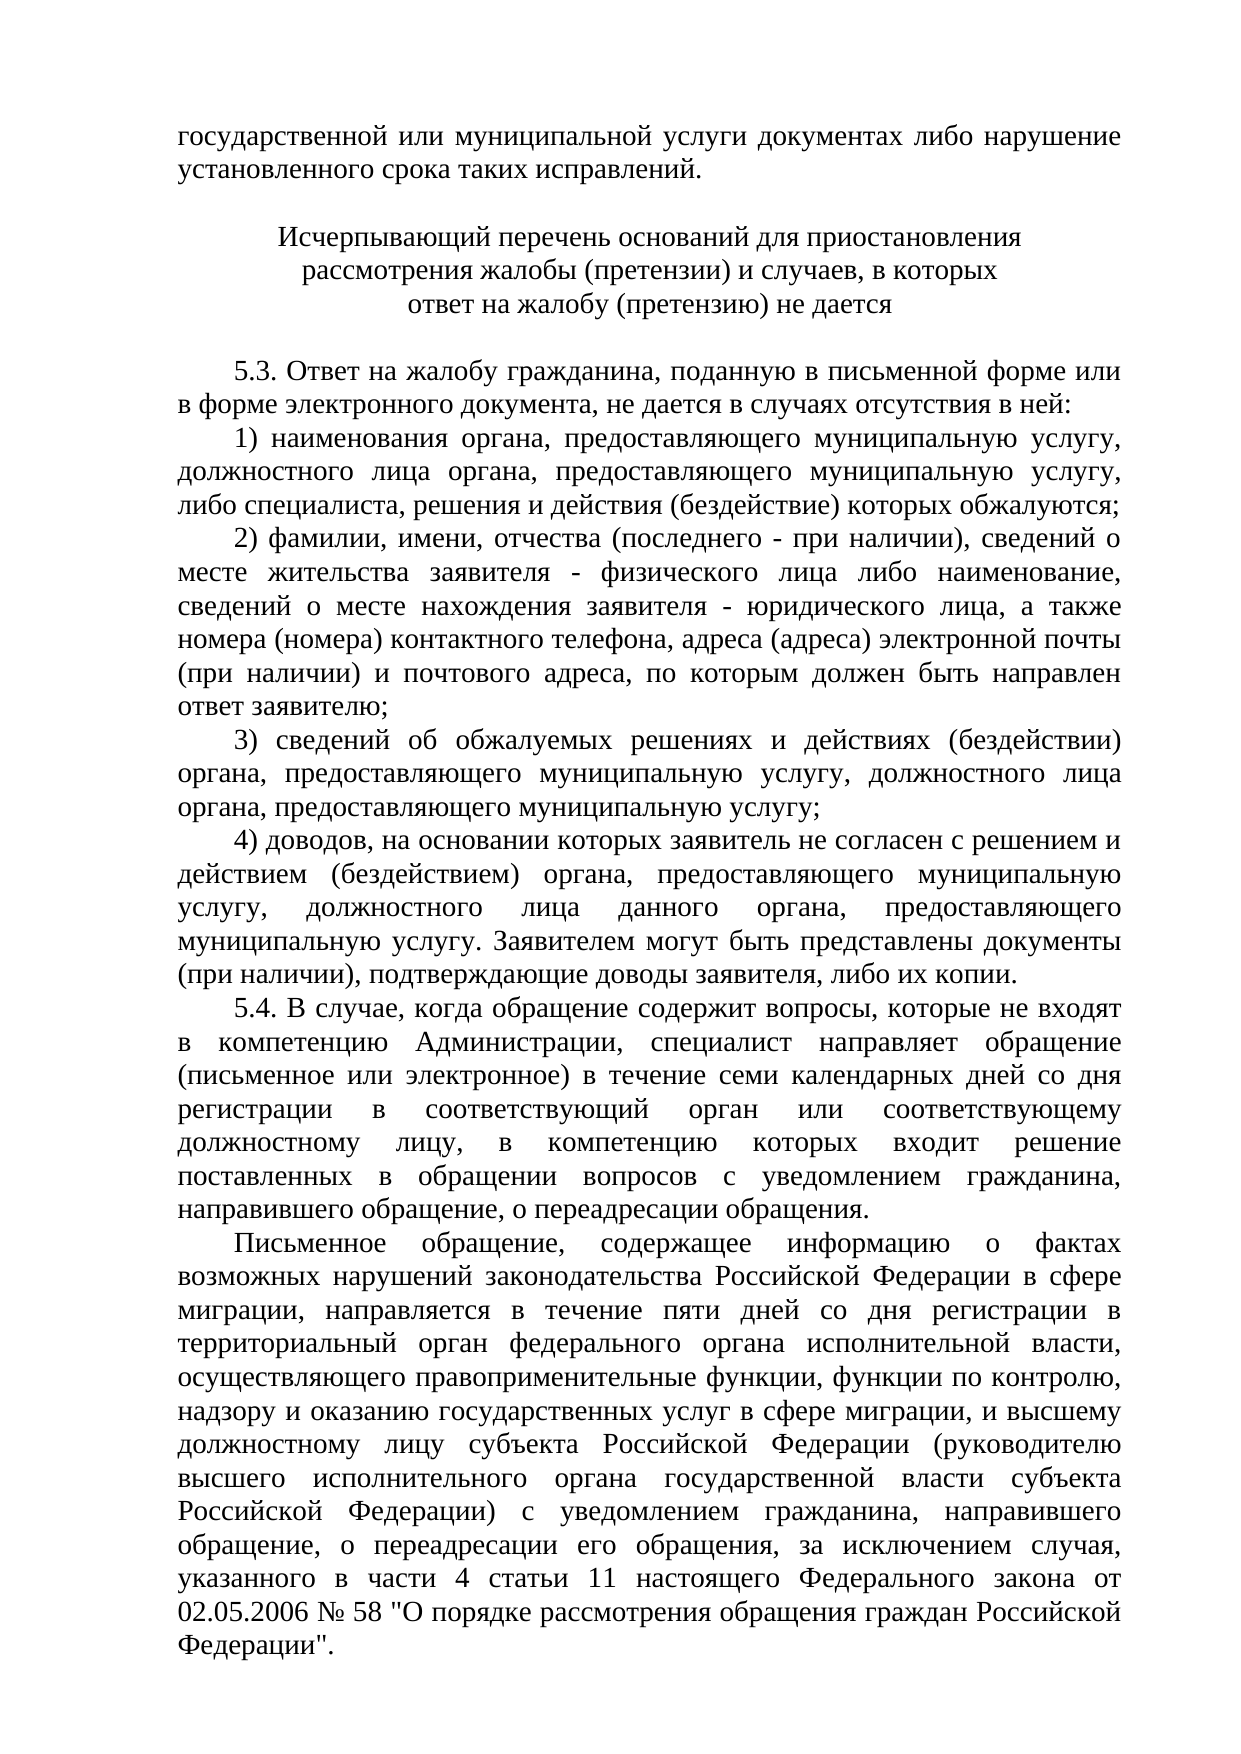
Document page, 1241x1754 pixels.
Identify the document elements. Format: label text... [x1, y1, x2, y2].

text 5.3. Ответ на жалобу гражданина, поданную в письменной форме или в форме электронного документа, не дается в случаях отсутствия в ней: [177, 353, 1122, 420]
text 1) наименования органа, предоставляющего муниципальную услугу, должностного лица органа, предоставляющего муниципальную услугу, либо специалиста, решения и действия (бездействие) которых обжалуются; [177, 420, 1122, 521]
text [177, 118, 1122, 185]
text 4) доводов, на основании которых заявитель не согласен с решением и действием (бездействием) органа, предоставляющего муниципальную услугу, должностного лица данного органа, предоставляющего муниципальную услугу. Заявителем могут быть представлены документы (при наличии), подтверждающие доводы заявителя, либо их копии. [177, 822, 1122, 990]
text 5.4. В случае, когда обращение содержит вопросы, которые не входят в компетенцию Администрации, специалист направляет обращение (письменное или электронное) в течение семи календарных дней со дня регистрации в соответствующий орган или соответствующему должностному лицу, в компетенцию которых входит решение поставленных в обращении вопросов с уведомлением гражданина, направившего обращение, о переадресации обращения. [177, 990, 1122, 1225]
text Письменное обращение, содержащее информацию о фактах возможных нарушений законодательства Российской Федерации в сфере миграции, направляется в течение пяти дней со дня регистрации в территориальный орган федерального органа исполнительной власти, осуществляющего правоприменительные функции, функции по контролю, надзору и оказанию государственных услуг в сфере миграции, и высшему должностному лицу субъекта Российской Федерации (руководителю высшего исполнительного органа государственной власти субъекта Российской Федерации) с уведомлением гражданина, направившего обращение, о переадресации его обращения, за исключением случая, указанного в части 4 статьи 11 настоящего Федерального закона от 02.05.2006 № 58 "О порядке рассмотрения обращения граждан Российской Федерации". [177, 1225, 1122, 1661]
text 3) сведений об обжалуемых решениях и действиях (бездействии) органа, предоставляющего муниципальную услугу, должностного лица органа, предоставляющего муниципальную услугу; [177, 722, 1122, 822]
text Исчерпывающий перечень оснований для приостановления [177, 219, 1122, 252]
text ответ на жалобу (претензию) не дается [177, 286, 1122, 319]
text рассмотрения жалобы (претензии) и случаев, в которых [177, 252, 1122, 286]
text 2) фамилии, имени, отчества (последнего - при наличии), сведений о месте жительства заявителя - физического лица либо наименование, сведений о месте нахождения заявителя - юридического лица, а также номера (номера) контактного телефона, адреса (адреса) электронной почты (при наличии) и почтового адреса, по которым должен быть направлен ответ заявителю; [177, 521, 1122, 722]
